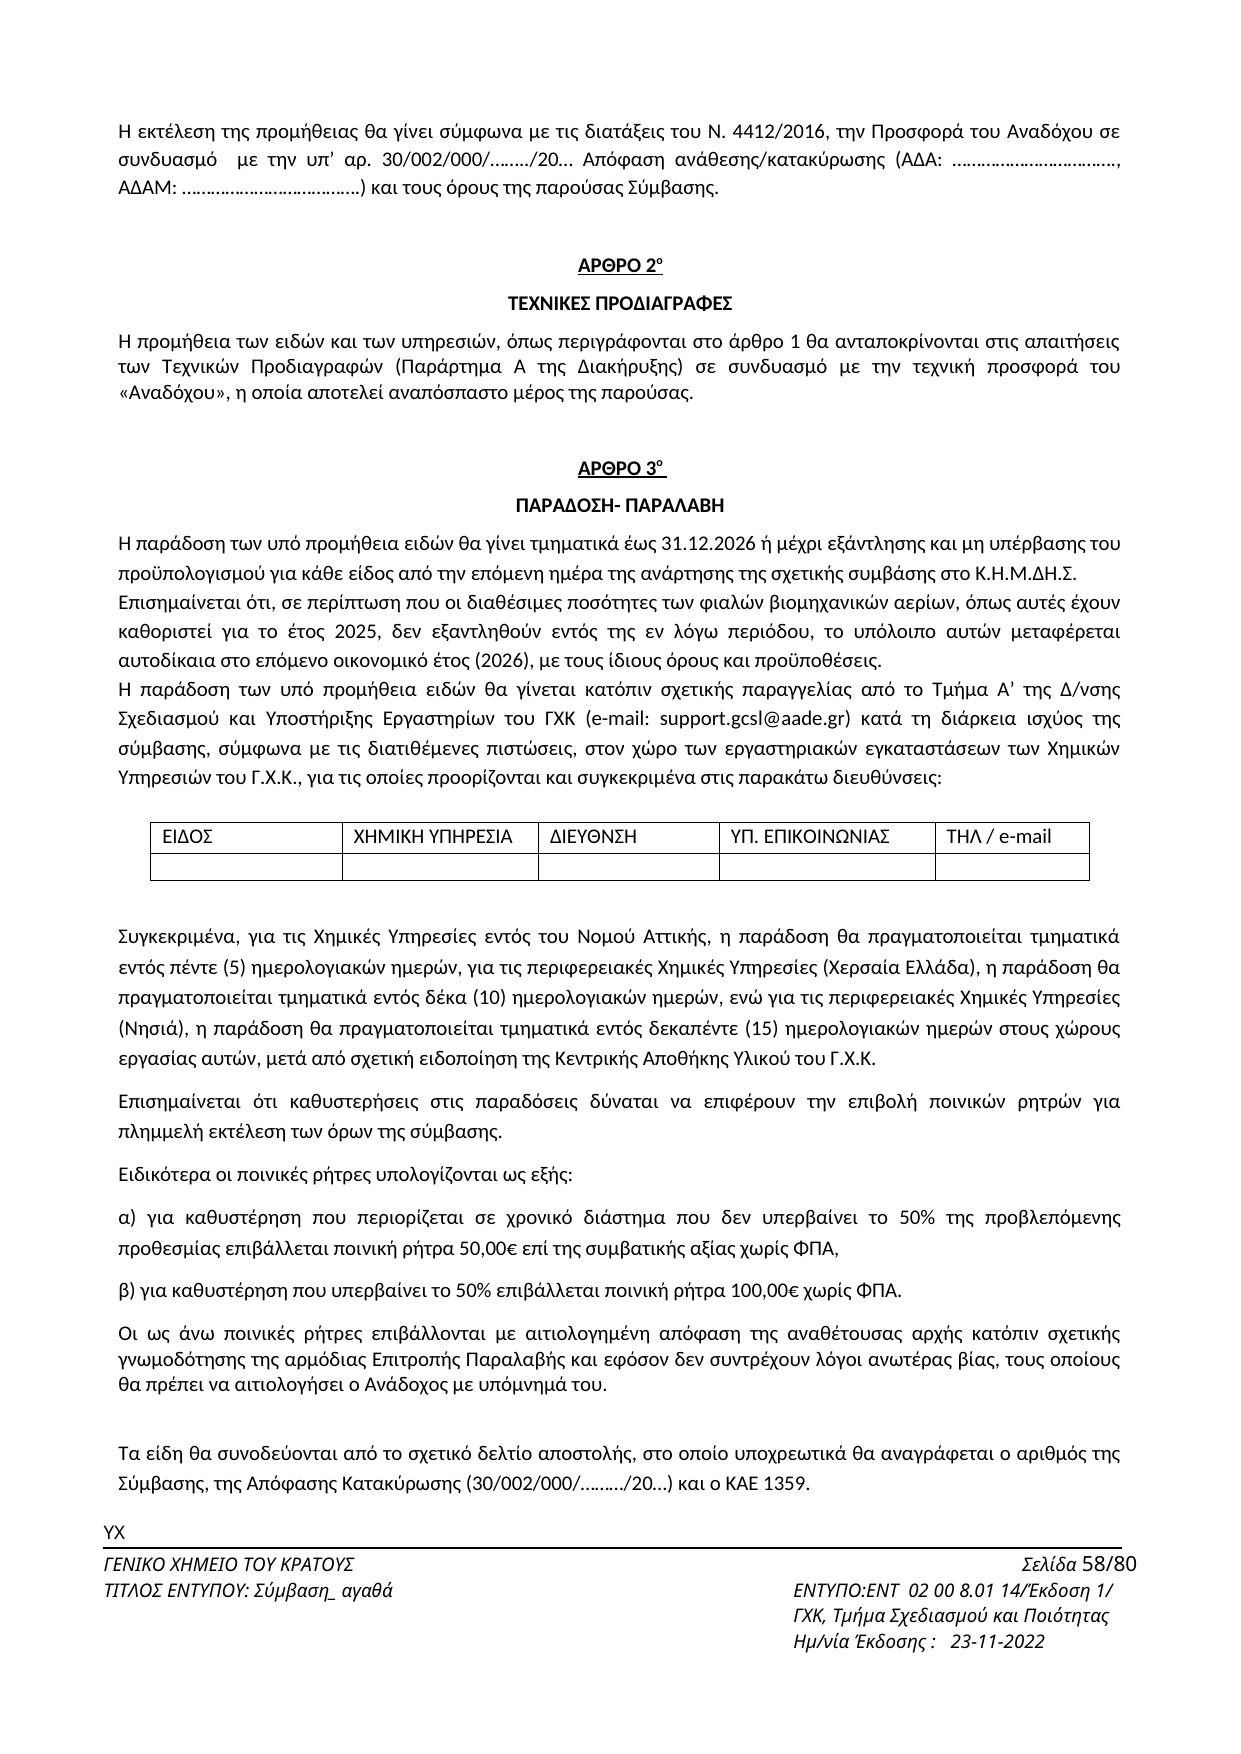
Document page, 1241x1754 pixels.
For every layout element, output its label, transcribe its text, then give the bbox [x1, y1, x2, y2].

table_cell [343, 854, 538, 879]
text ΑΡΘΡΟ 3ο [118, 455, 1122, 480]
list ΠΑΡΑΔΟΣΗ- ΠΑΡΑΛΑΒΗ [118, 493, 1122, 518]
text Η παράδοση των υπό προμήθεια ειδών θα γίνει τμηματικά έως 31.12.2026 ή μέχρι εξάντλησης και μη υπέρβασης του προϋπολογισμού για κάθε είδος από την επόμενη ημέρα της ανάρτησης της σχετικής συμβάσης στο Κ.Η.Μ.ΔΗ.Σ. [118, 531, 1122, 585]
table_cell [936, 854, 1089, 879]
text ΤΕΧΝΙΚΕΣ ΠΡΟΔΙΑΓΡΑΦΕΣ [118, 290, 1122, 316]
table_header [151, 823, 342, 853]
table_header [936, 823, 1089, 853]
text Οι ως άνω ποινικές ρήτρες επιβάλλονται με αιτιολογημένη απόφαση της αναθέτουσας αρχής κατόπιν σχετικής γνωμοδότησης της αρμόδιας Επιτροπής Παραλαβής και εφόσον δεν συντρέχουν λόγοι ανωτέρας βίας, τους οποίους θα πρέπει να αιτιολογήσει ο Ανάδοχος με υπόμνημά του. [118, 1321, 1122, 1397]
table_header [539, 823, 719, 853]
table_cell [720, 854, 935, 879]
text Συγκεκριμένα, για τις Χημικές Υπηρεσίες εντός του Νομού Αττικής, η παράδοση θα πραγματοποιείται τμηματικά εντός πέντε (5) ημερολογιακών ημερών, για τις περιφερειακές Χημικές Υπηρεσίες (Χερσαία Ελλάδα), η παράδοση θα πραγματοποιείται τμηματικά εντός δέκα (10) ημερολογιακών ημερών, ενώ για τις περιφερειακές Χημικές Υπηρεσίες (Νησιά), η παράδοση θα πραγματοποιείται τμηματικά εντός δεκαπέντε (15) ημερολογιακών ημερών στους χώρους εργασίας αυτών, μετά από σχετική ειδοποίηση της Κεντρικής Αποθήκης Υλικού του Γ.Χ.Κ. [118, 923, 1122, 1071]
text Επισημαίνεται ότι, σε περίπτωση που οι διαθέσιμες ποσότητες των φιαλών βιομηχανικών αερίων, όπως αυτές έχουν καθοριστεί για το έτος 2025, δεν εξαντληθούν εντός της εν λόγω περιόδου, το υπόλοιπο αυτών μεταφέρεται αυτοδίκαια στο επόμενο οικονομικό έτος (2026), με τους ίδιους όρους και προϋποθέσεις. [118, 589, 1122, 673]
text α) για καθυστέρηση που περιορίζεται σε χρονικό διάστημα που δεν υπερβαίνει το 50% της προβλεπόμενης προθεσμίας επιβάλλεται ποινική ρήτρα 50,00€ επί της συμβατικής αξίας χωρίς ΦΠΑ, [118, 1204, 1122, 1260]
text Η προμήθεια των ειδών και των υπηρεσιών, όπως περιγράφονται στο άρθρο 1 θα ανταποκρίνονται στις απαιτήσεις των Τεχνικών Προδιαγραφών (Παράρτημα Α της Διακήρυξης) σε συνδυασμό με την τεχνική προσφορά του «Αναδόχου», η οποία αποτελεί αναπόσπαστο μέρος της παρούσας. [118, 328, 1122, 404]
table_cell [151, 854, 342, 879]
text Τα είδη θα συνοδεύονται από το σχετικό δελτίο αποστολής, στο οποίο υποχρεωτικά θα αναγράφεται ο αριθμός της Σύμβασης, της Απόφασης Κατακύρωσης (30/002/000/………/20…) και ο ΚΑΕ 1359. [118, 1440, 1122, 1496]
text Η εκτέλεση της προμήθειας θα γίνει σύμφωνα με τις διατάξεις του Ν. 4412/2016, την Προσφορά του Αναδόχου σε συνδυασμό με την υπ’ αρ. 30/002/000/……../20… Απόφαση ανάθεσης/κατακύρωσης (ΑΔΑ: ……………………………., ΑΔΑΜ: ……………………………….) και τους όρους της παρούσας Σύμβασης. [118, 118, 1122, 199]
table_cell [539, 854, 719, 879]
text Επισημαίνεται ότι καθυστερήσεις στις παραδόσεις δύναται να επιφέρουν την επιβολή ποινικών ρητρών για πλημμελή εκτέλεση των όρων της σύμβασης. [118, 1088, 1122, 1144]
text Ειδικότερα οι ποινικές ρήτρες υπολογίζονται ως εξής: [118, 1161, 1122, 1187]
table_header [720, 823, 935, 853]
text Η παράδοση των υπό προμήθεια ειδών θα γίνεται κατόπιν σχετικής παραγγελίας από το Τμήμα Α’ της Δ/νσης Σχεδιασμού και Υποστήριξης Εργαστηρίων του ΓΧΚ (e-mail: support.gcsl@aade.gr) κατά τη διάρκεια ισχύος της σύμβασης, σύμφωνα με τις διατιθέμενες πιστώσεις, στον χώρο των εργαστηριακών εγκαταστάσεων των Χημικών Υπηρεσιών του Γ.Χ.Κ., για τις οποίες προορίζονται και συγκεκριμένα στις παρακάτω διευθύνσεις: [118, 676, 1122, 789]
text β) για καθυστέρηση που υπερβαίνει το 50% επιβάλλεται ποινική ρήτρα 100,00€ χωρίς ΦΠΑ. [118, 1278, 1122, 1303]
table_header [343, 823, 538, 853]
text ΑΡΘΡΟ 2ο [118, 252, 1122, 278]
